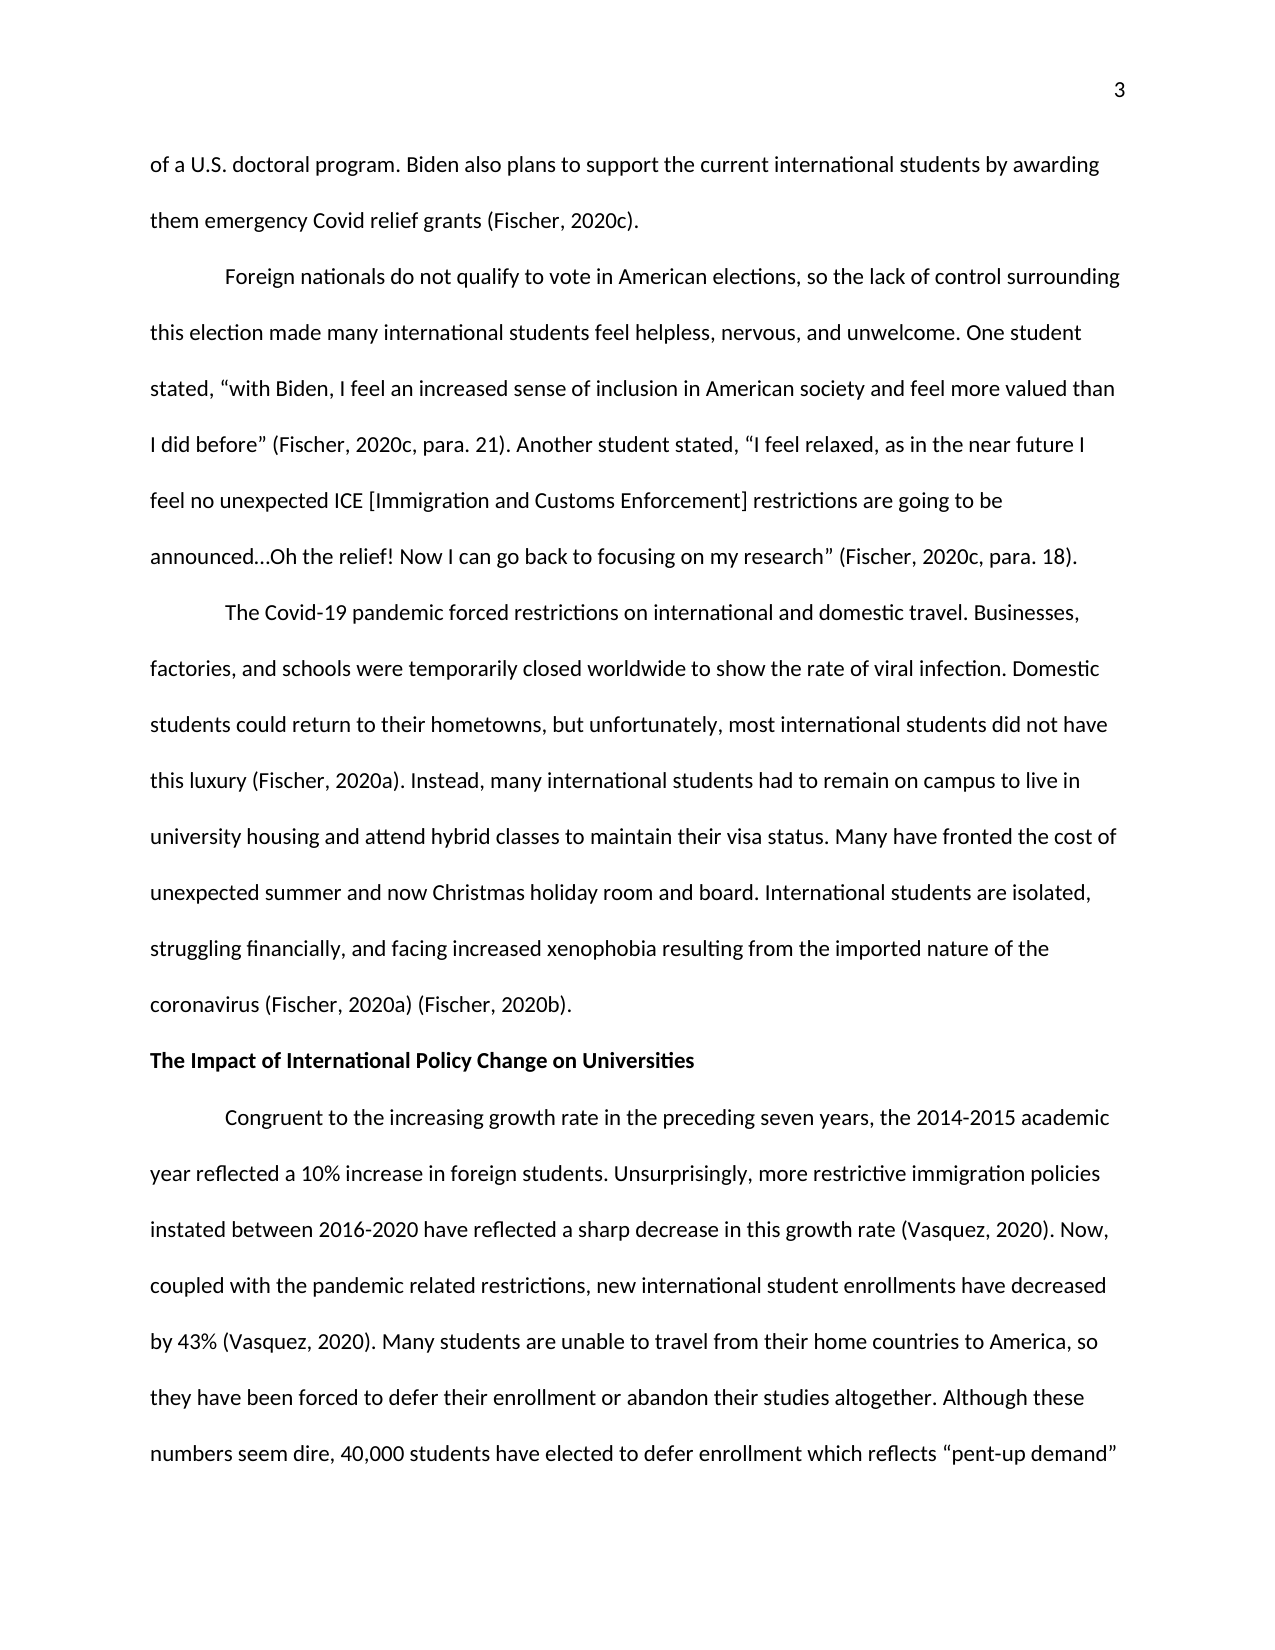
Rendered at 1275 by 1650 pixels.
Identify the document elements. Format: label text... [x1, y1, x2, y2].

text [150, 1103, 1125, 1467]
subtitle The Impact of International Policy Change on Universities [150, 1047, 1125, 1075]
text The Covid-19 pandemic forced restrictions on international and domestic travel. Businesses, factories, and schools were temporarily closed worldwide to show the rate of viral infection. Domestic students could return to their hometowns, but unfortunately, most international students did not have this luxury (Fischer, 2020a). Instead, many international students had to remain on campus to live in university housing and attend hybrid classes to maintain their visa status. Many have fronted the cost of unexpected summer and now Christmas holiday room and board. International students are isolated, struggling financially, and facing increased xenophobia resulting from the imported nature of the coronavirus (Fischer, 2020a) (Fischer, 2020b). [150, 598, 1125, 1019]
text Foreign nationals do not qualify to vote in American elections, so the lack of control surrounding this election made many international students feel helpless, nervous, and unwelcome. One student stated, “with Biden, I feel an increased sense of inclusion in American society and feel more valued than I did before” (Fischer, 2020c, para. 21). Another student stated, “I feel relaxed, as in the near future I feel no unexpected ICE [Immigration and Customs Enforcement] restrictions are going to be announced…Oh the relief! Now I can go back to focusing on my research” (Fischer, 2020c, para. 18). [150, 262, 1125, 570]
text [150, 150, 1125, 234]
